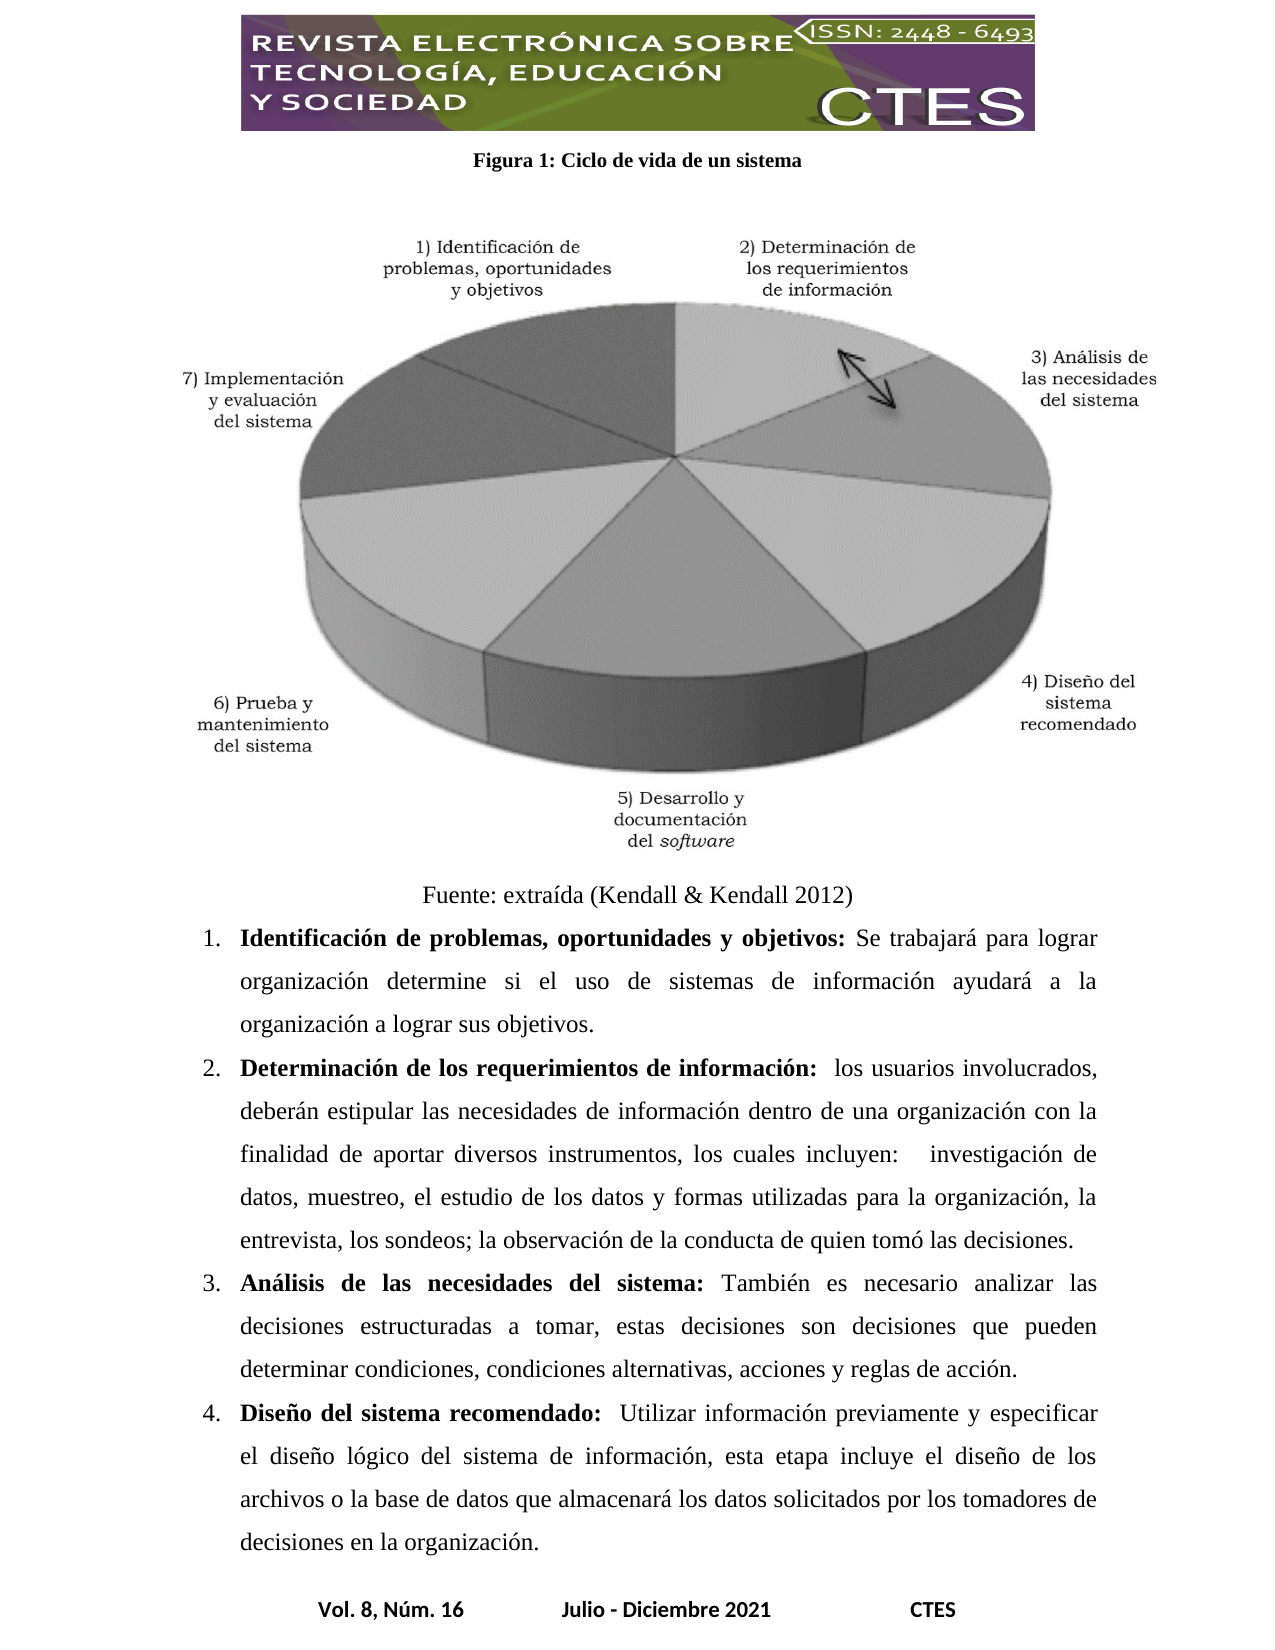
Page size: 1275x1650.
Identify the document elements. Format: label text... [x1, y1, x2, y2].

list Determinación de los requerimientos de información: los usuarios involucrados, deberán estipular las necesidades de información dentro de una organización con la finalidad de aportar diversos instrumentos, los cuales incluyen: investigación de datos, muestreo, el estudio de los datos y formas utilizadas para la organización, la entrevista, los sondeos; la observación de la conducta de quien tomó las decisiones. [202, 1053, 1098, 1254]
picture [177, 220, 1157, 852]
text Fuente: extraída (Kendall & Kendall 2012) [177, 852, 1098, 909]
list Identificación de problemas, oportunidades y objetivos: Se trabajará para lograr organización determine si el uso de sistemas de información ayudará a la organización a lograr sus objetivos. [202, 923, 1098, 1038]
text Figura 1: Ciclo de vida de un sistema [177, 148, 1098, 172]
picture [240, 14, 1035, 131]
list Análisis de las necesidades del sistema: También es necesario analizar las decisiones estructuradas a tomar, estas decisiones son decisiones que pueden determinar condiciones, condiciones alternativas, acciones y reglas de acción. [202, 1268, 1098, 1383]
list Diseño del sistema recomendado: Utilizar información previamente y especificar el diseño lógico del sistema de información, esta etapa incluye el diseño de los archivos o la base de datos que almacenará los datos solicitados por los tomadores de decisiones en la organización. [202, 1398, 1098, 1556]
